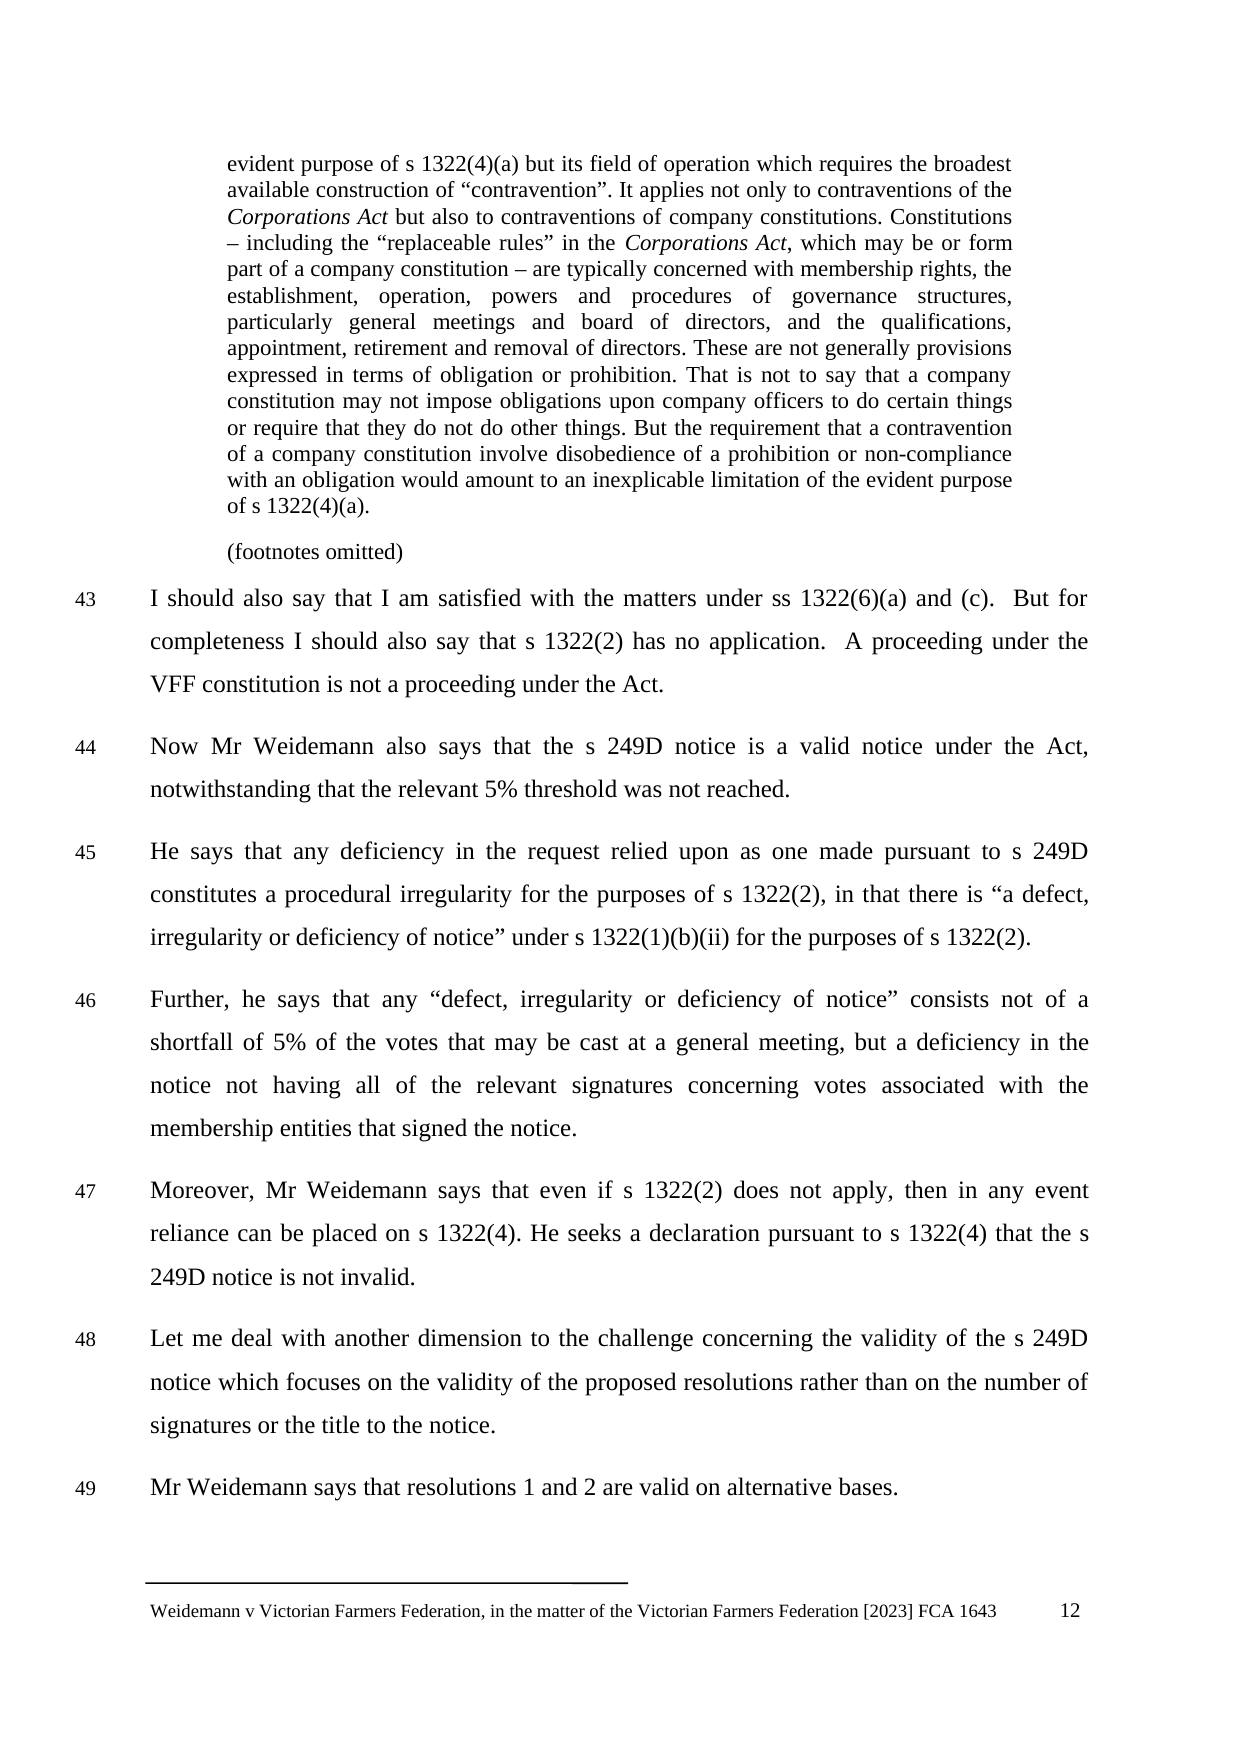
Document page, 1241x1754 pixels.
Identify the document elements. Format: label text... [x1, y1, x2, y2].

list 46 Further, he says that any “defect, irregularity or deficiency of notice” consists not of a shortfall of 5% of the votes that may be cast at a general meeting, but a deficiency in the notice not having all of the relevant signatures concerning votes associated with the membership entities that signed the notice. [75, 984, 1090, 1142]
list 48 Let me deal with another dimension to the challenge concerning the validity of the s 249D notice which focuses on the validity of the proposed resolutions rather than on the number of signatures or the title to the notice. [75, 1323, 1090, 1438]
list 44 Now Mr Weidemann also says that the s 249D notice is a valid notice under the Act, notwithstanding that the relevant 5% threshold was not reached. [75, 731, 1090, 803]
text (footnotes omitted) [227, 538, 1013, 564]
list 45 He says that any deficiency in the request relied upon as one made pursuant to s 249D constitutes a procedural irregularity for the purposes of s 1322(2), in that there is “a defect, irregularity or deficiency of notice” under s 1322(1)(b)(ii) for the purposes of s 1322(2). [75, 836, 1090, 951]
list 49 Mr Weidemann says that resolutions 1 and 2 are valid on alternative bases. [75, 1472, 1090, 1500]
list 47 Moreover, Mr Weidemann says that even if s 1322(2) does not apply, then in any event reliance can be placed on s 1322(4). He seeks a declaration pursuant to s 1322(4) that the s 249D notice is not invalid. [75, 1175, 1090, 1290]
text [227, 150, 1013, 519]
list 43 I should also say that I am satisfied with the matters under ss 1322(6)(a) and (c). But for completeness I should also say that s 1322(2) has no application. A proceeding under the VFF constitution is not a proceeding under the Act. [75, 583, 1090, 698]
